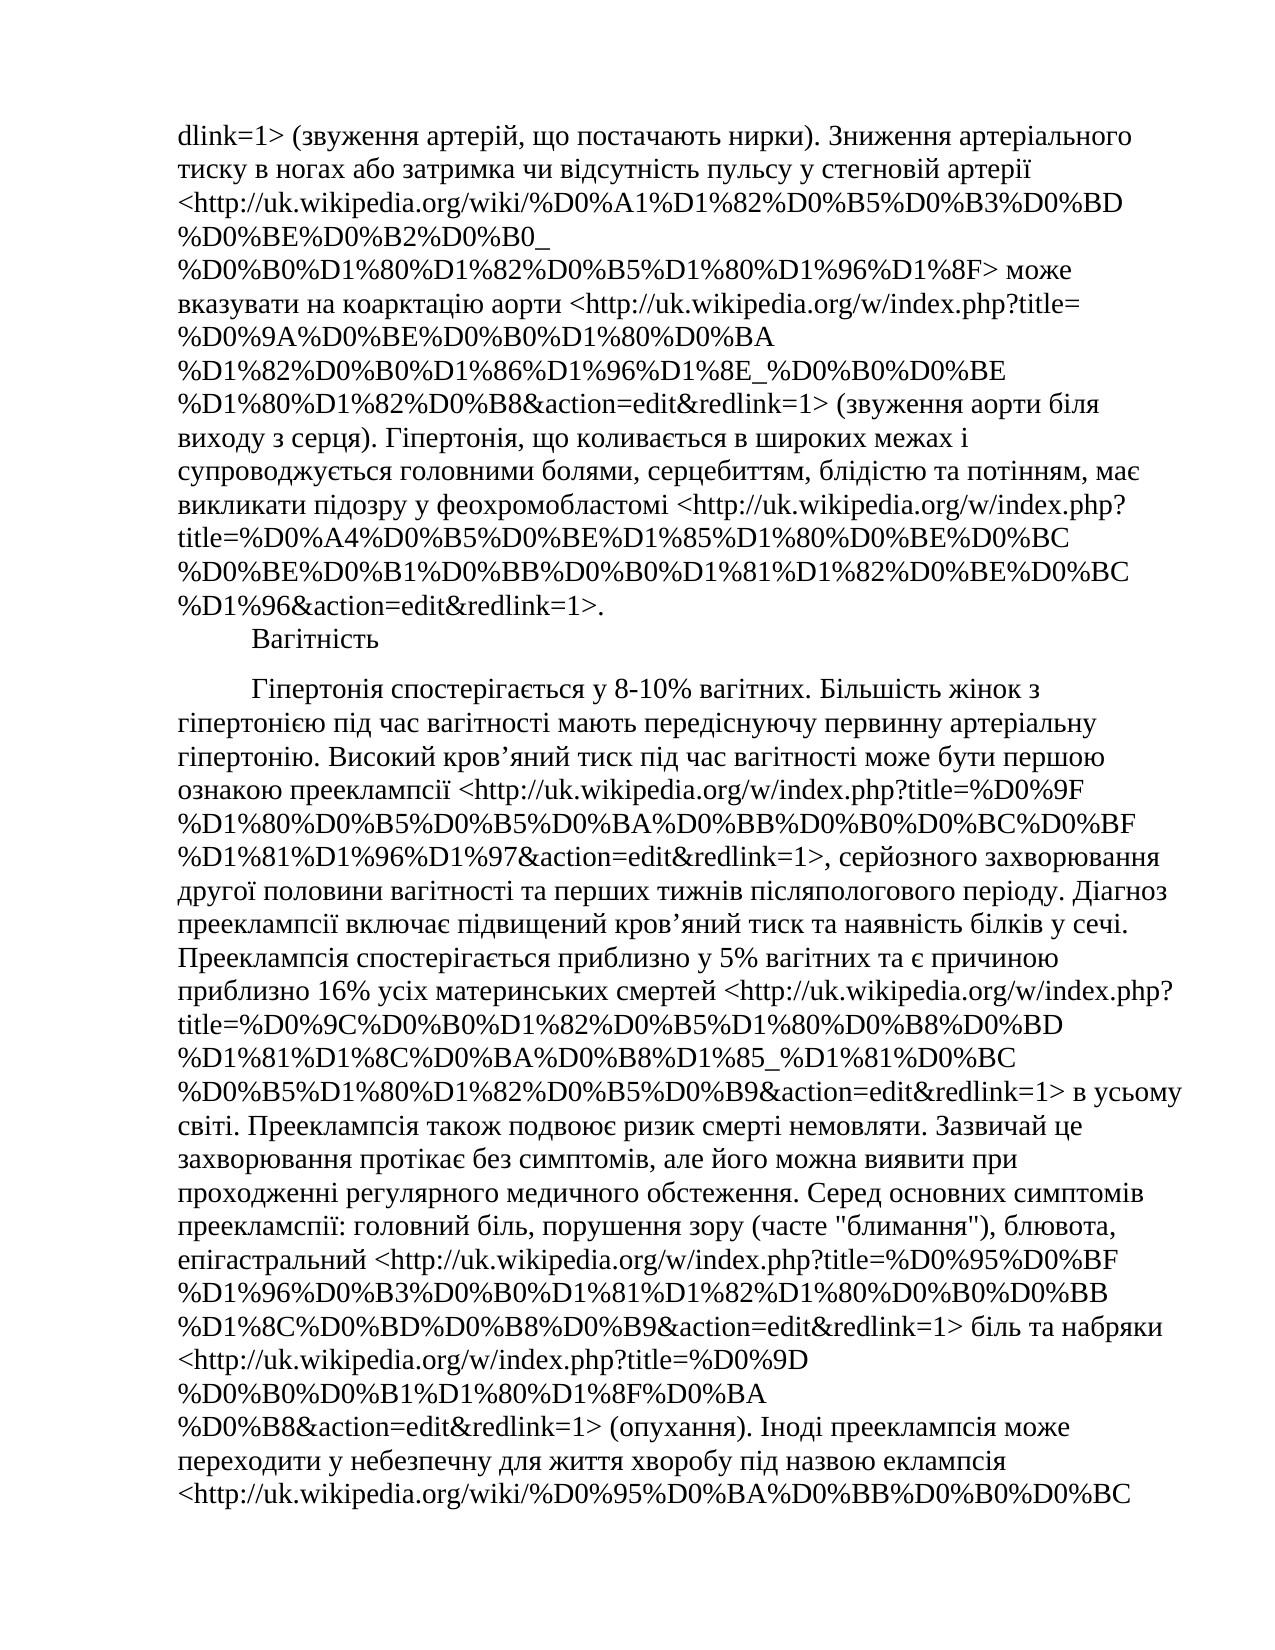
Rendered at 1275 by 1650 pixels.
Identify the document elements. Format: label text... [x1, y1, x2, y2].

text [177, 118, 1186, 621]
subtitle Вагітність [177, 621, 1186, 655]
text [177, 672, 1186, 1510]
